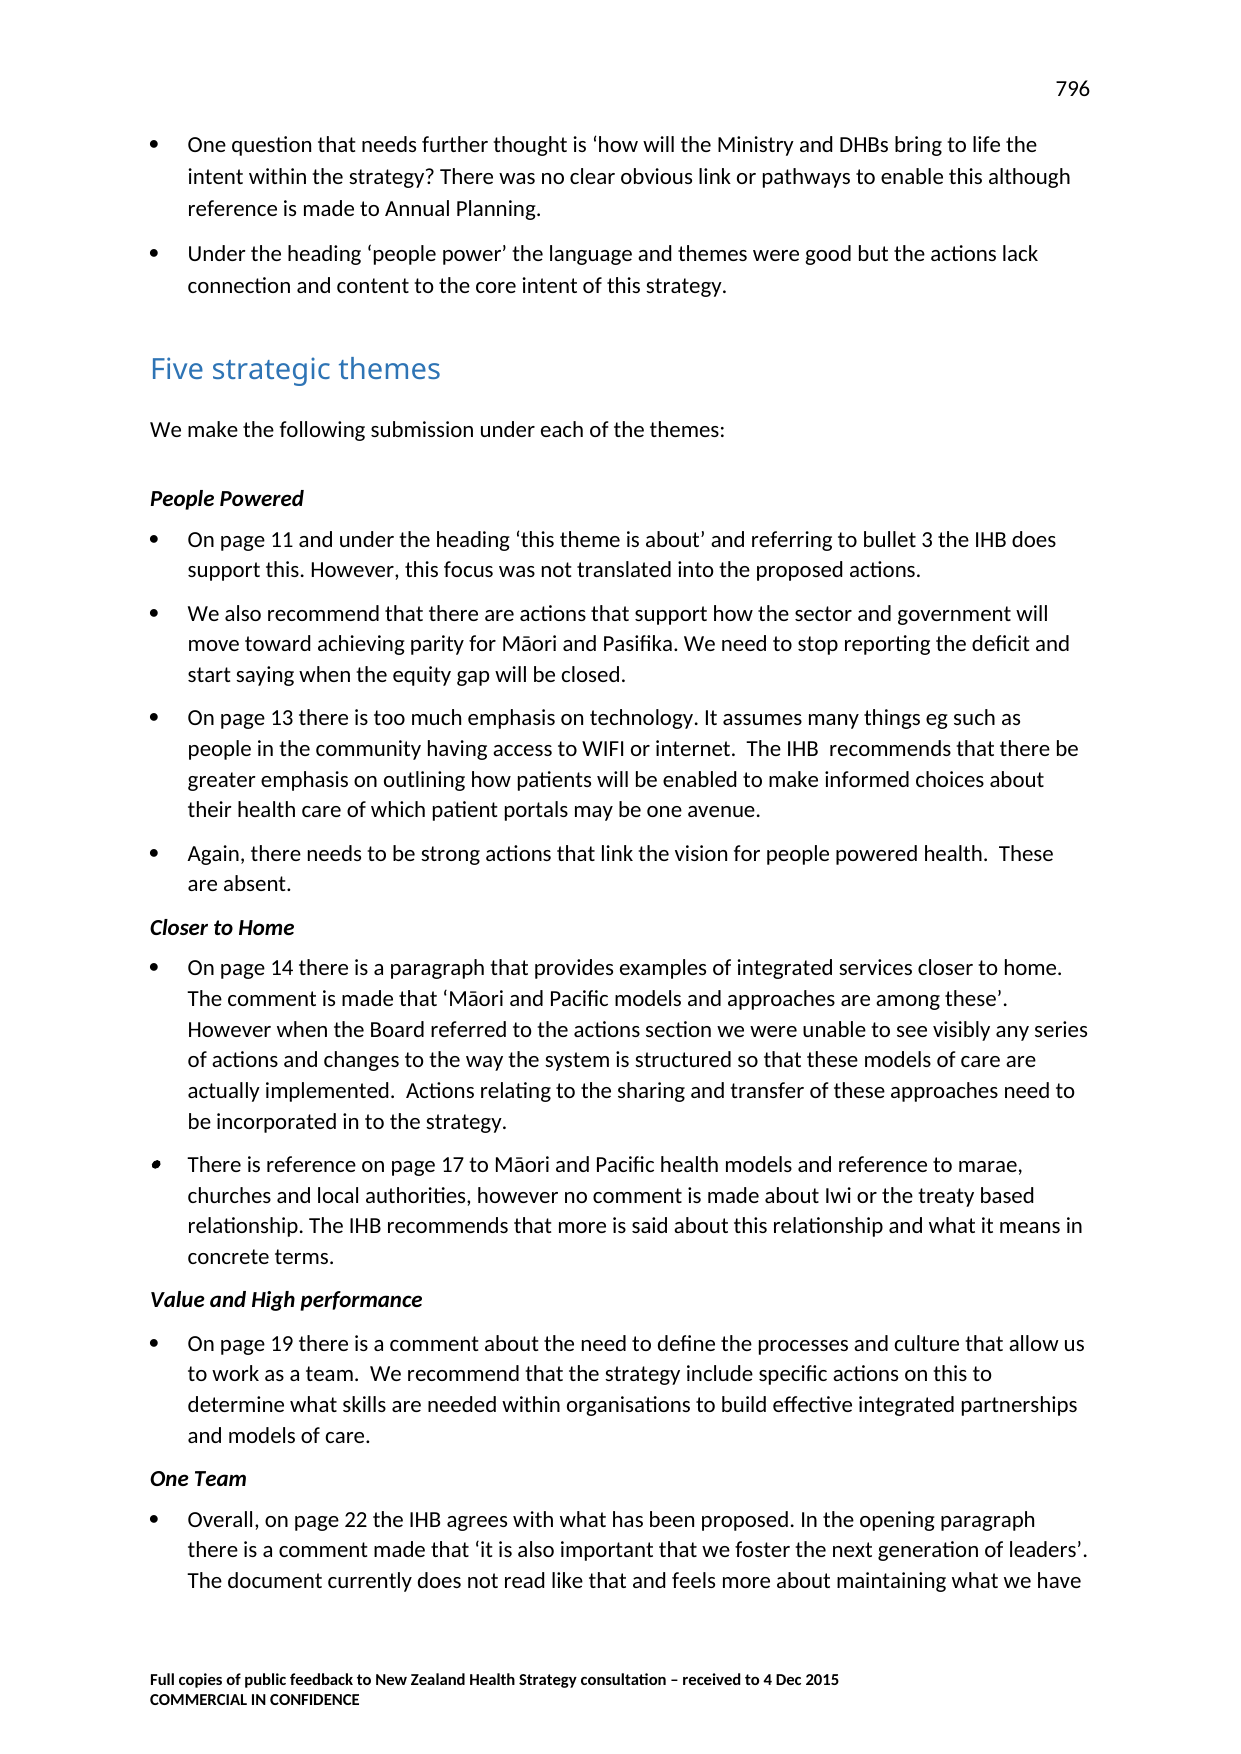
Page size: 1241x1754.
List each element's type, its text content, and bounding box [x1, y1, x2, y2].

list Under the heading ‘people power’ the language and themes were good but the actions lack connection and content to the core intent of this strategy. [150, 239, 1090, 299]
list On page 14 there is a paragraph that provides examples of integrated services closer to home. The comment is made that ‘Māori and Pacific models and approaches are among these’. However when the Board referred to the actions section we were unable to see visibly any series of actions and changes to the way the system is structured so that these models of care are actually implemented. Actions relating to the sharing and transfer of these approaches need to be incorporated in to the strategy. [150, 953, 1090, 1135]
text Closer to Home [150, 913, 1090, 941]
list On page 13 there is too much emphasis on technology. It assumes many things eg such as people in the community having access to WIFI or internet. The IHB recommends that there be greater emphasis on outlining how patients will be enabled to make informed choices about their health care of which patient portals may be one avenue. [150, 703, 1090, 823]
subtitle Five strategic themes [150, 348, 1090, 388]
text People Powered [150, 484, 1090, 512]
text We make the following submission under each of the themes: [150, 416, 1090, 444]
list Again, there needs to be strong actions that link the vision for people powered health. These are absent. [150, 839, 1090, 897]
list On page 19 there is a comment about the need to define the processes and culture that allow us to work as a team. We recommend that the strategy include specific actions on this to determine what skills are needed within organisations to build effective integrated partnerships and models of care. [150, 1329, 1090, 1449]
list One question that needs further thought is ‘how will the Ministry and DHBs bring to life the intent within the strategy? There was no clear obvious link or pathways to enable this although reference is made to Annual Planning. [150, 130, 1090, 222]
text One Team [150, 1464, 1090, 1492]
list There is reference on page 17 to Māori and Pacific health models and reference to marae, churches and local authorities, however no comment is made about Iwi or the treaty based relationship. The IHB recommends that more is said about this relationship and what it means in concrete terms. [150, 1150, 1090, 1270]
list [150, 1505, 1090, 1594]
list On page 11 and under the heading ‘this theme is about’ and referring to bullet 3 the IHB does support this. However, this focus was not translated into the proposed actions. [150, 525, 1090, 583]
text Value and High performance [150, 1286, 1090, 1313]
list We also recommend that there are actions that support how the sector and government will move toward achieving parity for Māori and Pasifika. We need to stop reporting the deficit and start saying when the equity gap will be closed. [150, 599, 1090, 688]
